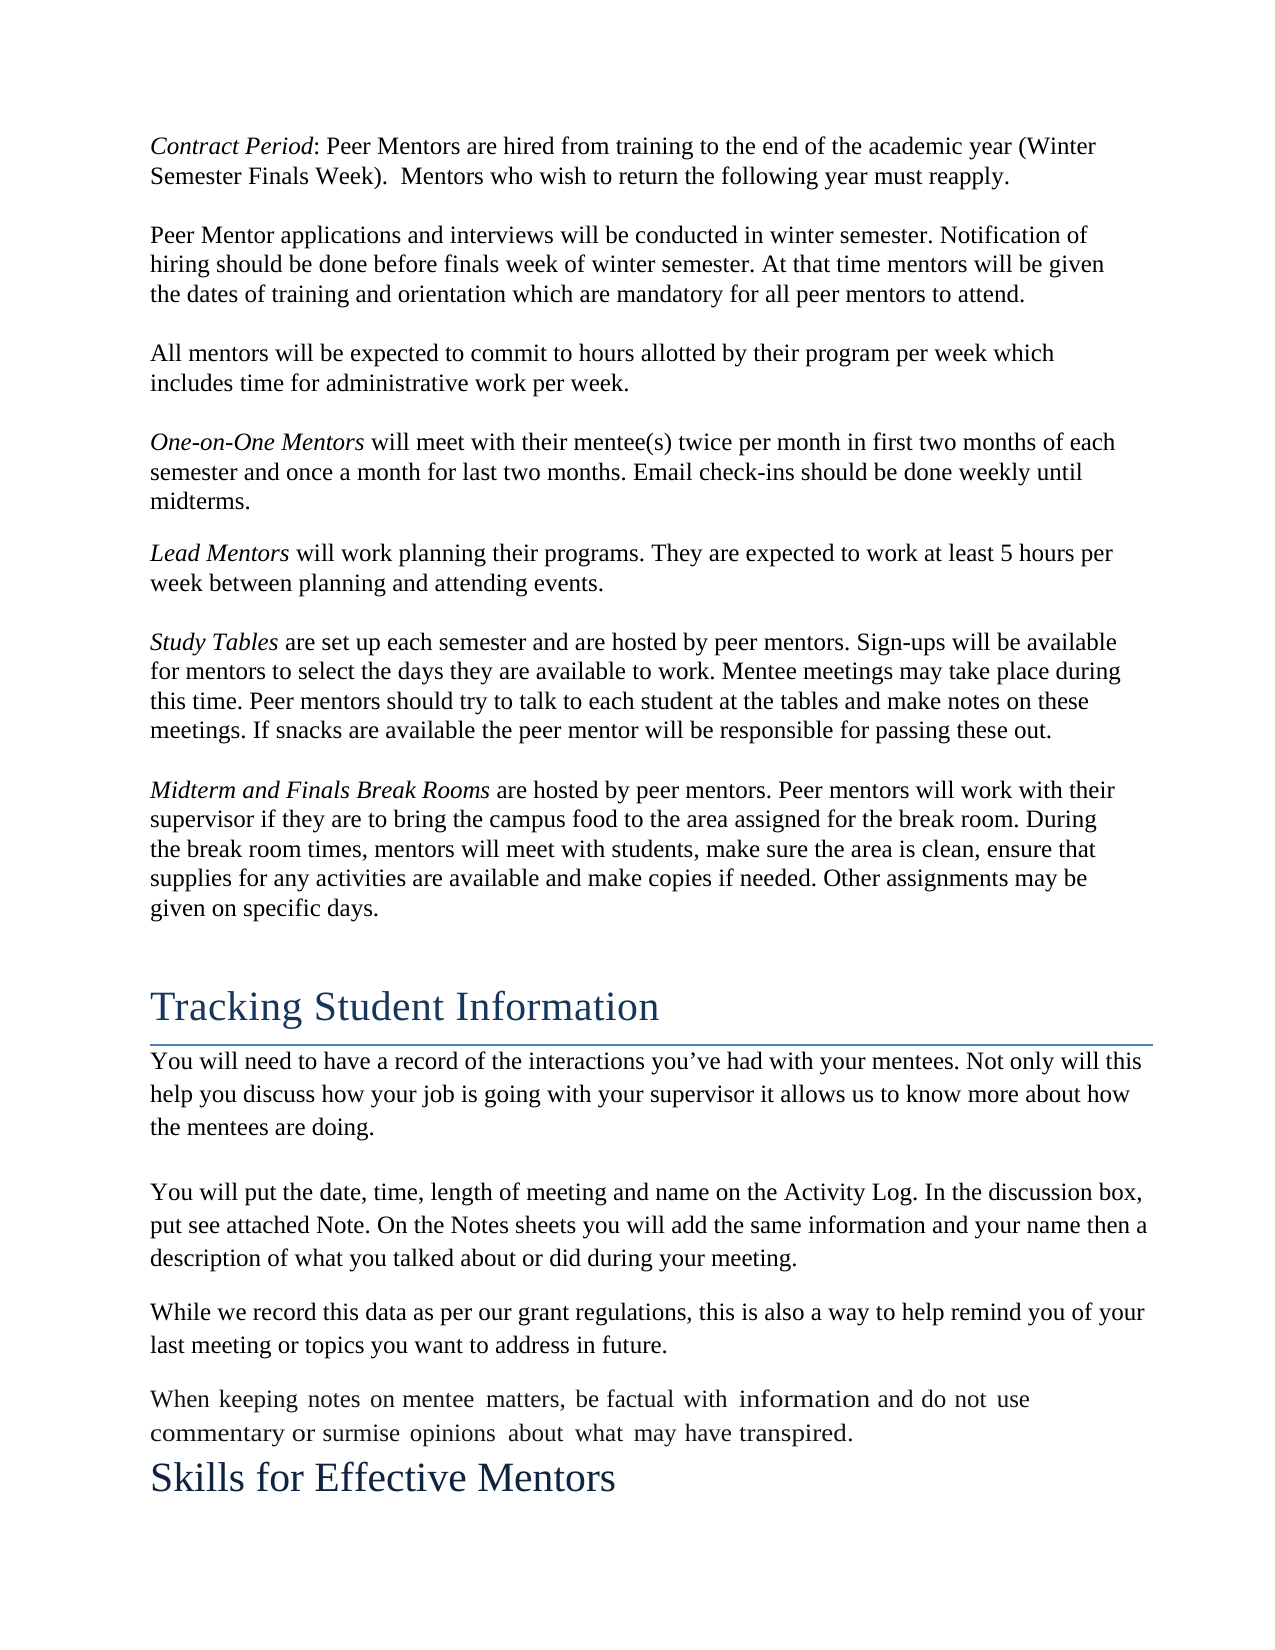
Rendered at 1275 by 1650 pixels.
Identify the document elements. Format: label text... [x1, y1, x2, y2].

text Lead Mentors will work planning their programs. They are expected to work at least 5 hours per week between planning and attending events. [150, 538, 1122, 596]
text You will put the date, time, length of meeting and name on the Activity Log. In the discussion box, put see attached Note. On the Notes sheets you will add the same information and your name then a description of what you talked about or did during your meeting. [150, 1177, 1153, 1272]
text Midterm and Finals Break Rooms are hosted by peer mentors. Peer mentors will work with their supervisor if they are to bring the campus food to the area assigned for the break room. During the break room times, mentors will meet with students, make sure the area is clean, ensure that supplies for any activities are available and make copies if needed. Other assignments may be given on specific days. [150, 775, 1122, 922]
title Tracking Student Information [150, 982, 1153, 1044]
text All mentors will be expected to commit to hours allotted by their program per week which includes time for administrative work per week. [150, 338, 1122, 397]
text Study Tables are set up each semester and are hosted by peer mentors. Sign-ups will be available for mentors to select the days they are available to work. Mentee meetings may take place during this time. Peer mentors should try to talk to each student at the tables and make notes on these meetings. If snacks are available the peer mentor will be responsible for passing these out. [150, 627, 1122, 744]
text One-on-One Mentors will meet with their mentee(s) twice per month in first two months of each semester and once a month for last two months. Email check-ins should be done weekly until midterms. [150, 427, 1122, 515]
text When keeping notes on mentee matters, be factual with information and do not use commentary or surmise opinions about what may have transpired. [150, 1384, 1073, 1447]
text You will need to have a record of the interactions you’ve had with your mentees. Not only will this help you discuss how your job is going with your supervisor it allows us to know more about how the mentees are doing. [150, 1046, 1153, 1173]
text Contract Period: Peer Mentors are hired from training to the end of the academic year (Winter Semester Finals Week). Mentors who wish to return the following year must reapply. [150, 131, 1122, 189]
text While we record this data as per our grant regulations, this is also a way to help remind you of your last meeting or topics you want to address in future. [150, 1297, 1153, 1359]
text Skills for Effective Mentors [150, 1453, 1153, 1501]
text Peer Mentor applications and interviews will be conducted in winter semester. Notification of hiring should be done before finals week of winter semester. At that time mentors will be given the dates of training and orientation which are mandatory for all peer mentors to attend. [150, 220, 1122, 308]
